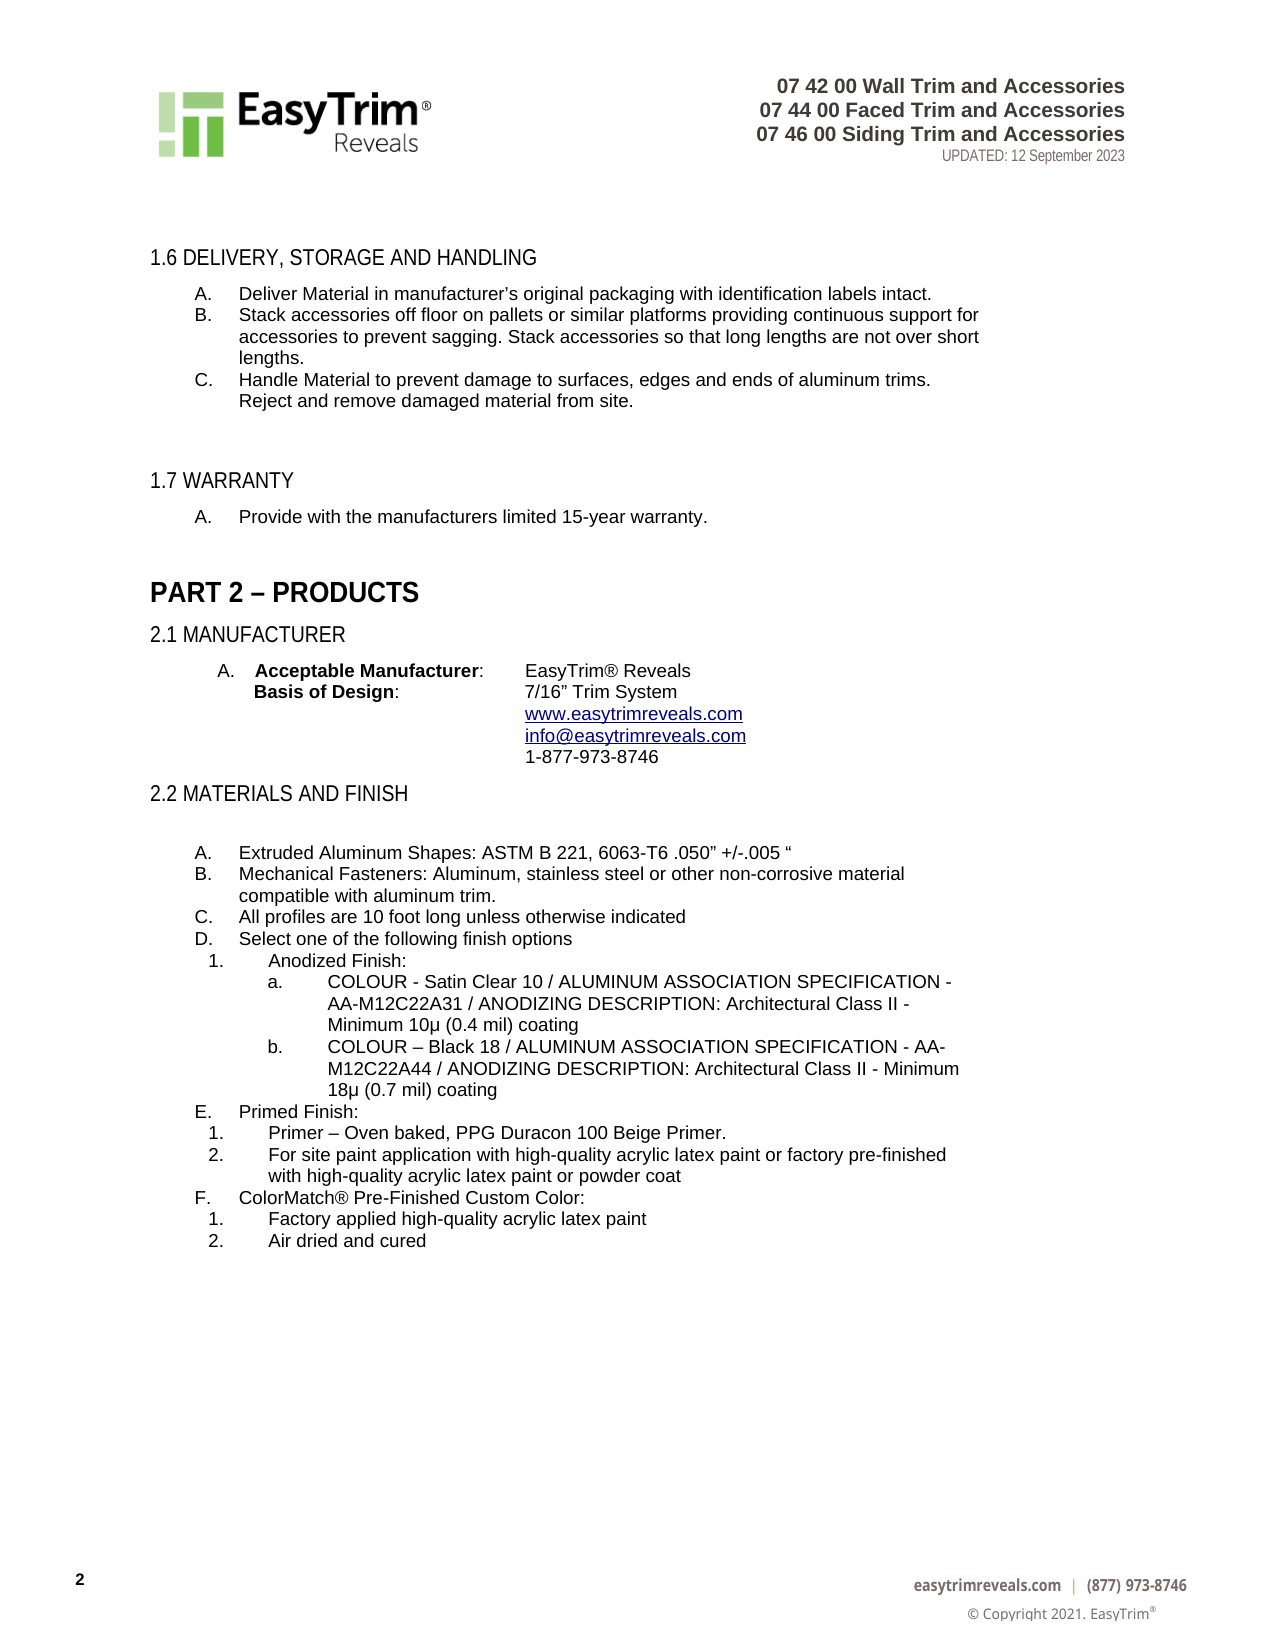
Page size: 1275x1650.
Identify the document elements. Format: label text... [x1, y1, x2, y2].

list Handle Material to prevent damage to surfaces, edges and ends of aluminum trims. Reject and remove damaged material from site. [194, 369, 983, 412]
text 1-877-973-8746 [478, 746, 983, 768]
list Select one of the following finish options [194, 928, 983, 949]
list COLOUR – Black 18 / ALUMINUM ASSOCIATION SPECIFICATION - AA-M12C22A44 / ANODIZING DESCRIPTION: Architectural Class II - Minimum 18μ (0.7 mil) coating [267, 1036, 983, 1100]
list Acceptable Manufacturer: EasyTrim® Reveals [217, 660, 983, 681]
list ColorMatch® Pre-Finished Custom Color: [194, 1187, 983, 1208]
text 2.1 MANUFACTURER [150, 621, 983, 647]
text www.easytrimreveals.com [525, 703, 983, 724]
list Primer – Oven baked, PPG Duracon 100 Beige Primer. [208, 1122, 983, 1143]
picture [158, 92, 432, 157]
list Anodized Finish: [208, 949, 983, 971]
text info@easytrimreveals.com [478, 724, 983, 746]
text 1.7 WARRANTY [150, 467, 983, 493]
text 1.6 DELIVERY, STORAGE AND HANDLING [150, 244, 983, 270]
text Basis of Design: 7/16” Trim System [253, 681, 983, 703]
list Mechanical Fasteners: Aluminum, stainless steel or other non-corrosive material compatible with aluminum trim. [194, 863, 983, 906]
list Stack accessories off floor on pallets or similar platforms providing continuous support for accessories to prevent sagging. Stack accessories so that long lengths are not over short lengths. [194, 304, 983, 369]
list Deliver Material in manufacturer’s original packaging with identification labels intact. [194, 282, 983, 304]
list Factory applied high-quality acrylic latex paint [208, 1208, 983, 1230]
list Provide with the manufacturers limited 15-year warranty. [194, 506, 983, 527]
list Air dried and cured [208, 1230, 983, 1251]
list Primed Finish: [194, 1100, 983, 1122]
list Extruded Aluminum Shapes: ASTM B 221, 6063-T6 .050” +/-.005 “ [194, 842, 983, 863]
list COLOUR - Satin Clear 10 / ALUMINUM ASSOCIATION SPECIFICATION - AA-M12C22A31 / ANODIZING DESCRIPTION: Architectural Class II - Minimum 10μ (0.4 mil) coating [267, 971, 983, 1036]
list For site paint application with high-quality acrylic latex paint or factory pre-finished with high-quality acrylic latex paint or powder coat [208, 1143, 983, 1187]
text 2.2 MATERIALS AND FINISH [150, 780, 983, 806]
list All profiles are 10 foot long unless otherwise indicated [194, 906, 983, 928]
subtitle PART 2 – PRODUCTS [150, 575, 983, 608]
